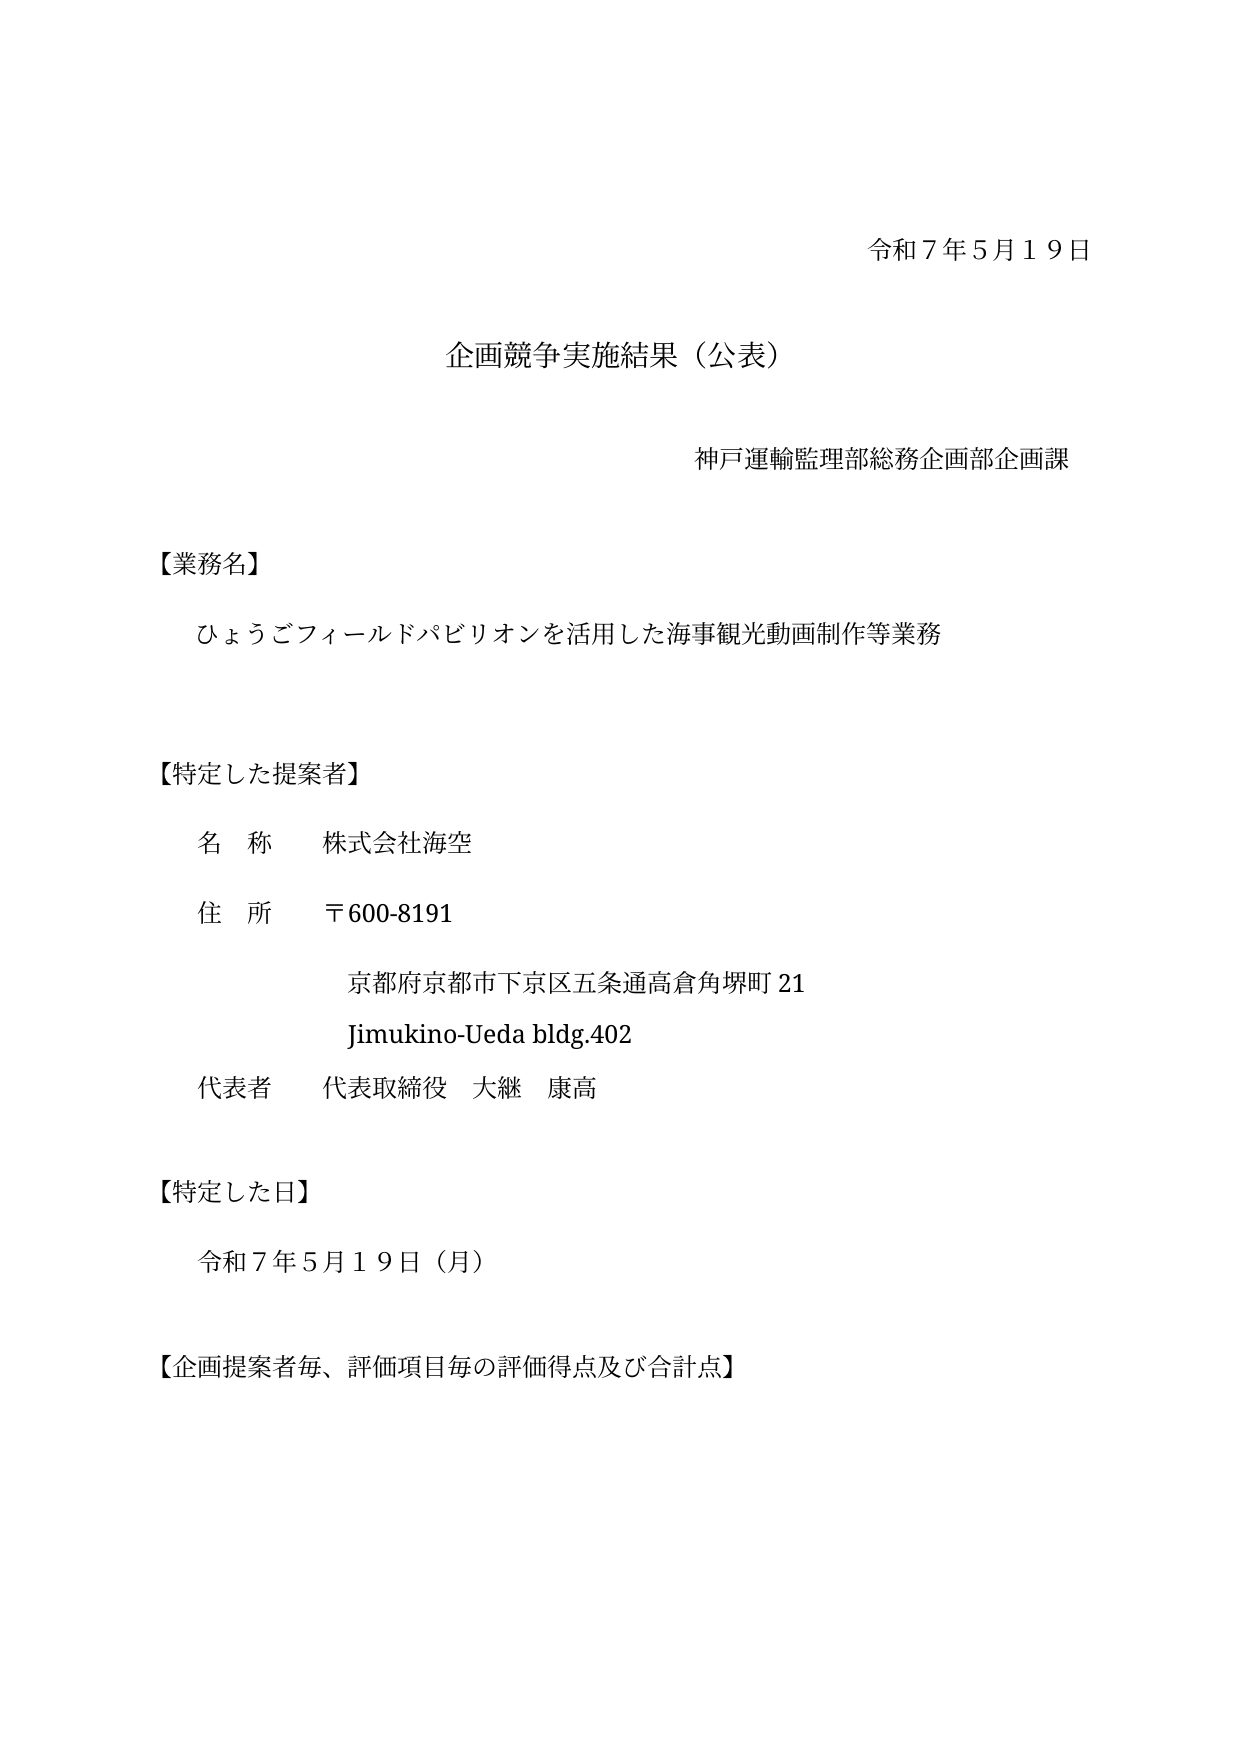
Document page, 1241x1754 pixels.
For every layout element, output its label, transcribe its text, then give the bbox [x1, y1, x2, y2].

text 令和７年５月１９日（月） [148, 1226, 1092, 1296]
text 企画競争実施結果（公表） [148, 319, 1092, 388]
text 名 称 株式会社海空 [148, 807, 1092, 877]
text Jimukino-Ueda bldg.402 [148, 1017, 1092, 1051]
text 【特定した日】 [148, 1156, 1092, 1226]
text 住 所 〒600-8191 [148, 877, 1092, 947]
text 神戸運輸監理部総務企画部企画課 [148, 423, 1092, 493]
text 代表者 代表取締役 大継 康高 [148, 1051, 1092, 1121]
text 【業務名】 [148, 528, 1092, 598]
text ひょうごフィールドパビリオンを活用した海事観光動画制作等業務 [169, 598, 1092, 668]
text 【企画提案者毎、評価項目毎の評価得点及び合計点】 [148, 1331, 1092, 1400]
text 【特定した提案者】 [148, 737, 1092, 807]
text 京都府京都市下京区五条通高倉角堺町21 [148, 947, 1092, 1017]
text 令和７年５月１９日 [148, 214, 1092, 284]
